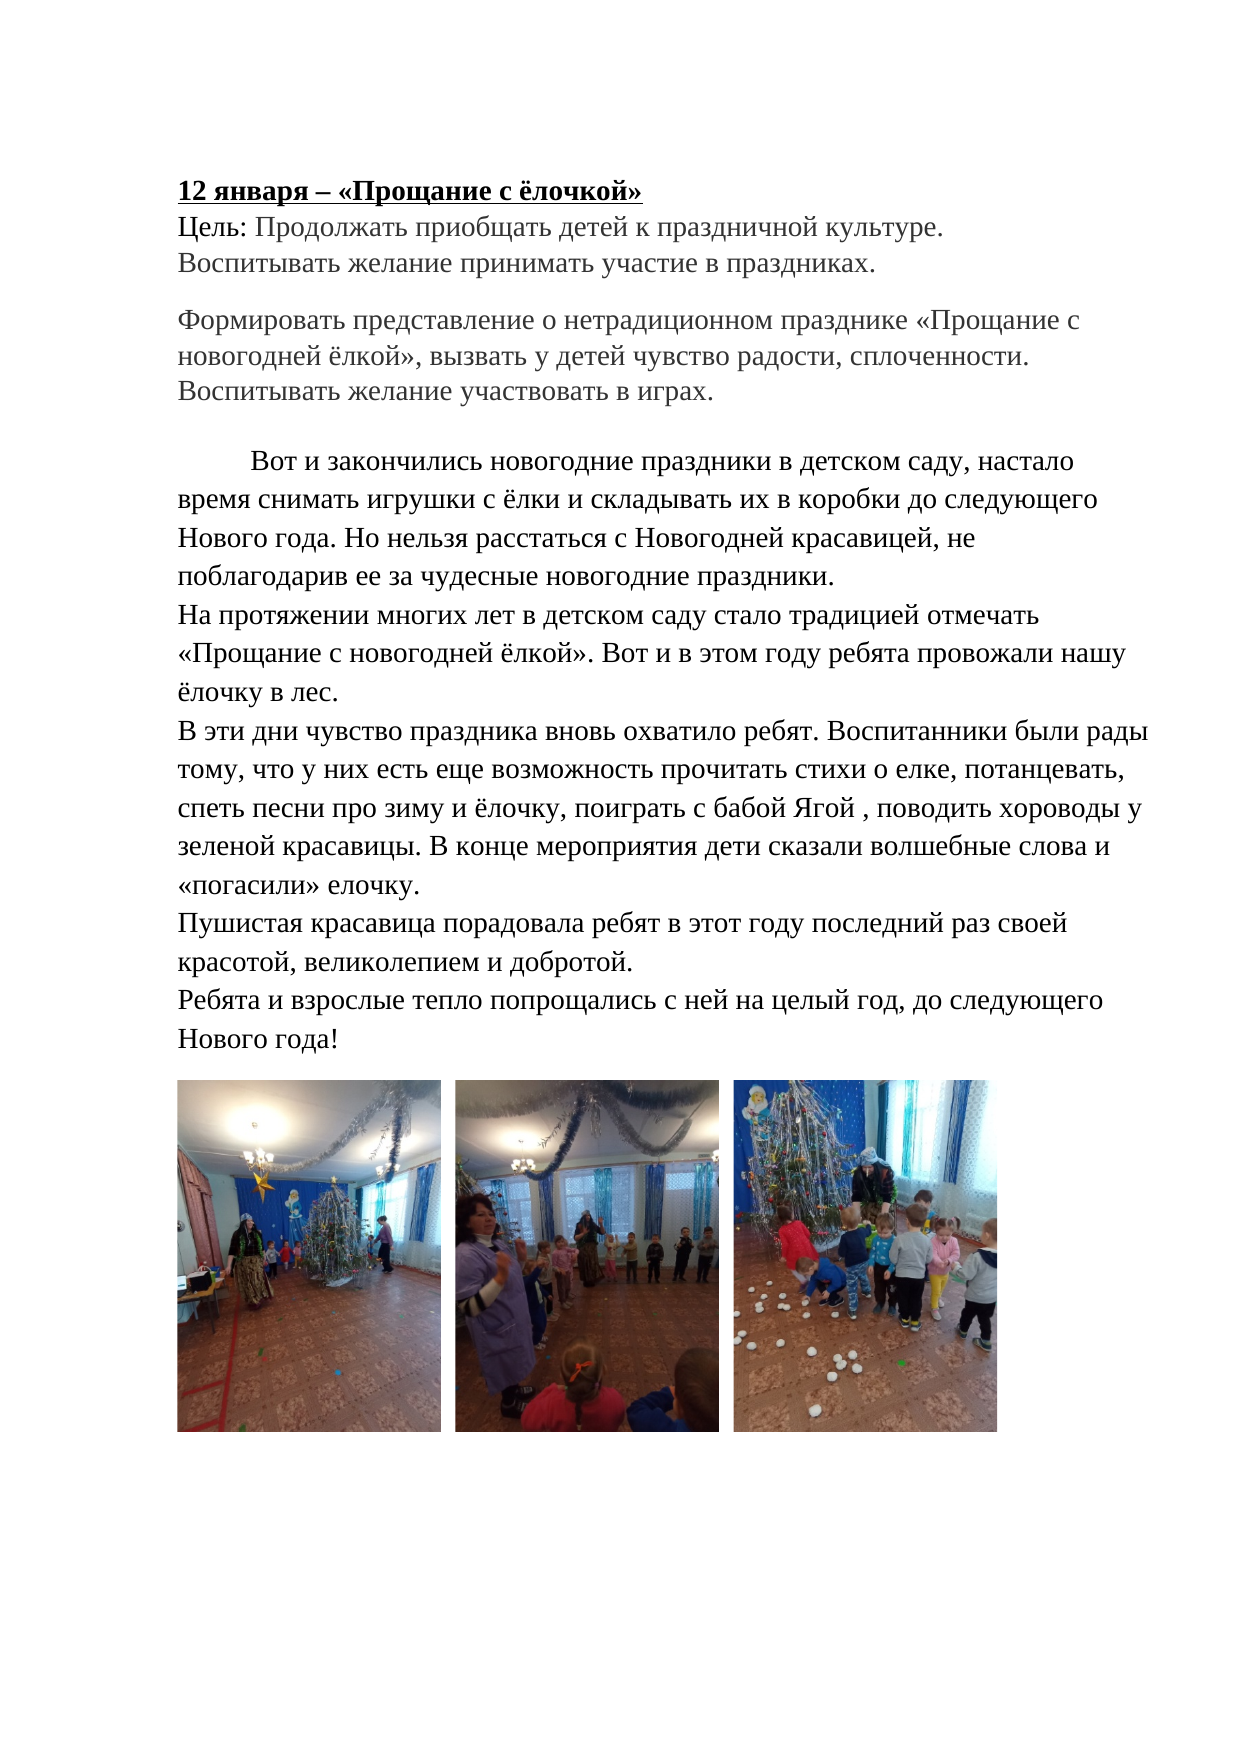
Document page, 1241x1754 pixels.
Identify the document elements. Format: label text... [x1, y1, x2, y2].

text Вот и закончились новогодние праздники в детском саду, настало время снимать игрушки с ёлки и складывать их в коробки до следующего Нового года. Но нельзя расстаться с Новогодней красавицей, не поблагодарив ее за чудесные новогодние праздники. На протяжении многих лет в детском саду стало традицией отмечать «Прощание с новогодней ёлкой». Вот и в этом году ребята провожали нашу ёлочку в лес. В эти дни чувство праздника вновь охватило ребят. Воспитанники были рады тому, что у них есть еще возможность прочитать стихи о елке, потанцевать, спеть песни про зиму и ёлочку, поиграть с бабой Ягой , поводить хороводы у зеленой красавицы. В конце мероприятия дети сказали волшебные слова и «погасили» елочку. Пушистая красавица порадовала ребят в этот году последний раз своей красотой, великолепием и добротой. Ребята и взрослые тепло попрощались с ней на целый год, до следующего Нового года! [177, 443, 1152, 1054]
text 12 января – «Прощание с ёлочкой» Цель: Продолжать приобщать детей к праздничной культуре. Воспитывать желание принимать участие в праздниках. [177, 171, 1152, 279]
picture [455, 1080, 719, 1432]
picture [733, 1080, 998, 1432]
picture [177, 1080, 441, 1432]
text Формировать представление о нетрадиционном празднике «Прощание с новогодней ёлкой», вызвать у детей чувство радости, сплоченности. Воспитывать желание участвовать в играх. [177, 299, 1152, 407]
